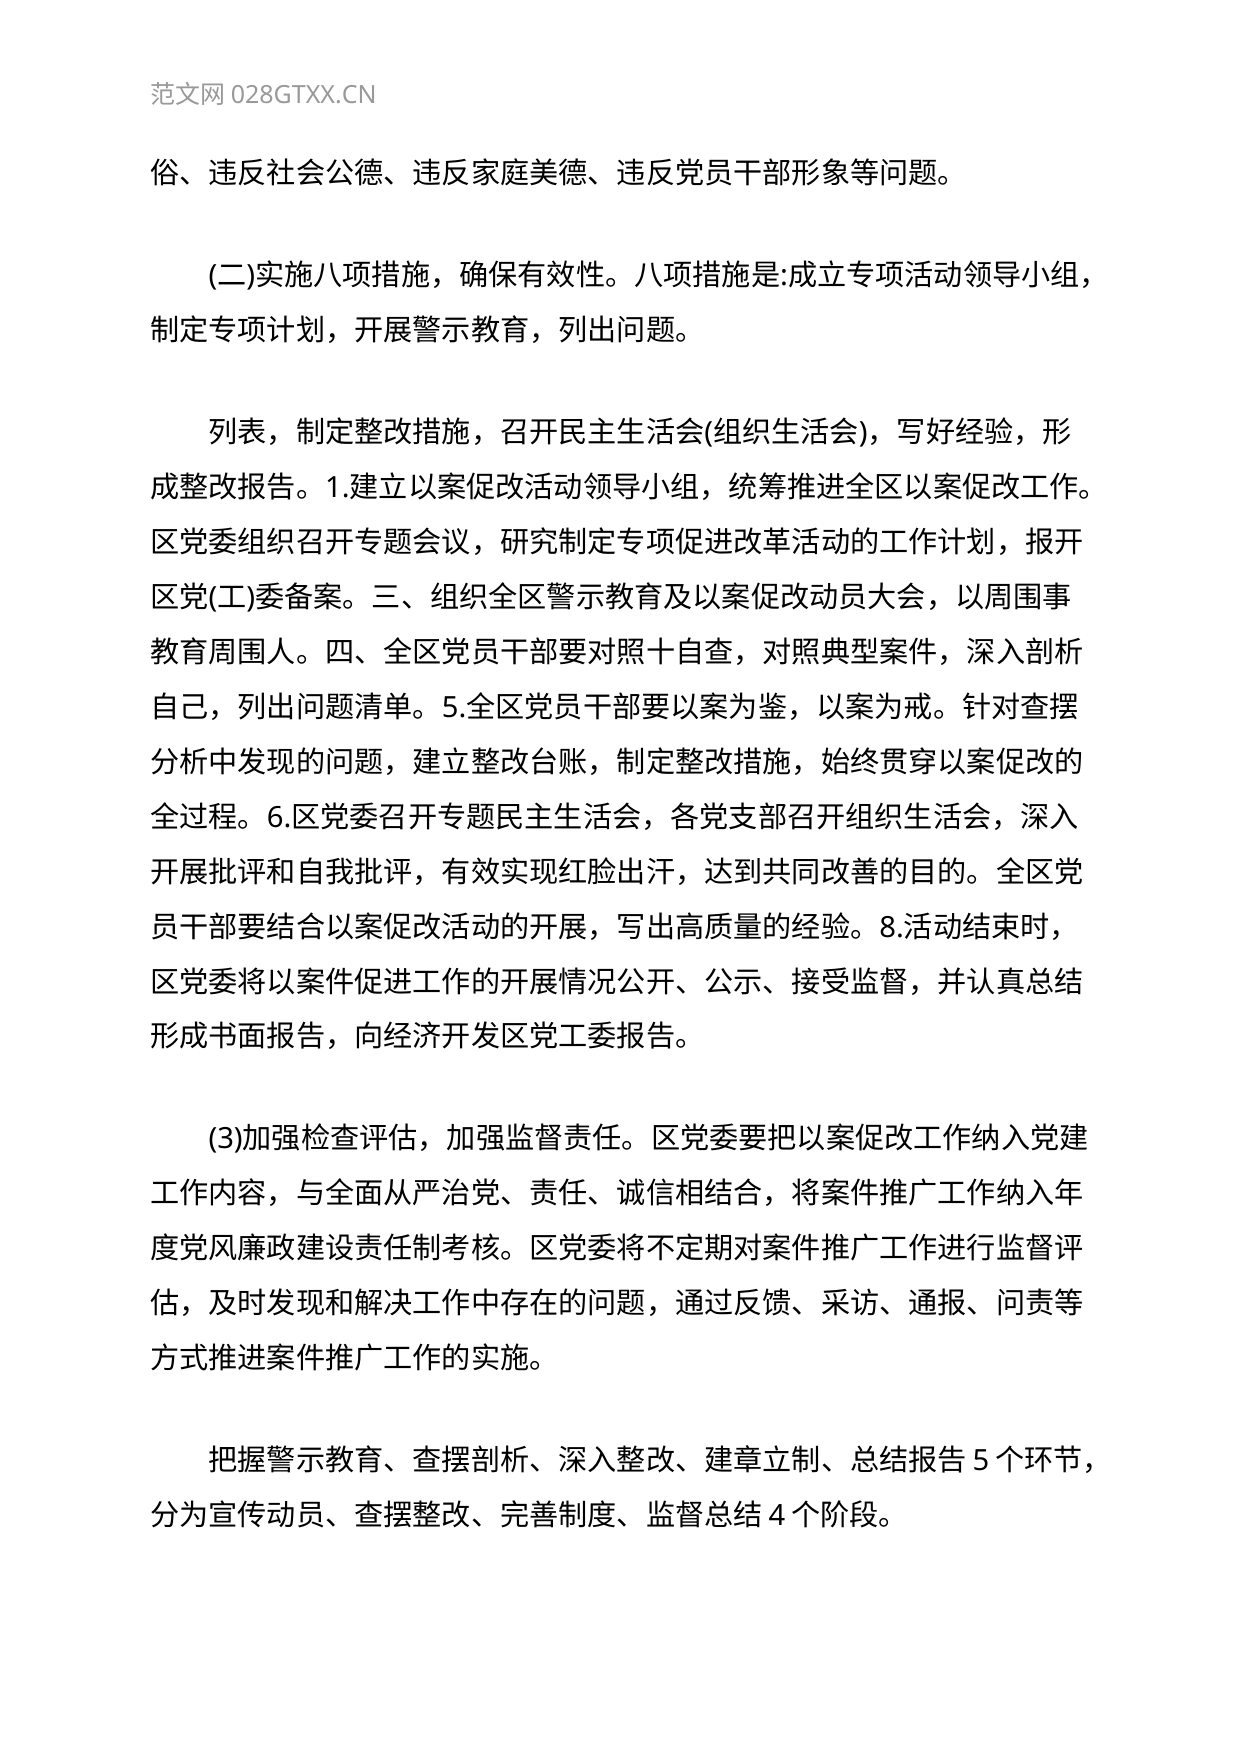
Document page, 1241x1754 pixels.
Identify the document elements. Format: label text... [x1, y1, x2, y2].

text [150, 150, 1090, 192]
text (3)加强检查评估，加强监督责任。区党委要把以案促改工作纳入党建工作内容，与全面从严治党、责任、诚信相结合，将案件推广工作纳入年度党风廉政建设责任制考核。区党委将不定期对案件推广工作进行监督评估，及时发现和解决工作中存在的问题，通过反馈、采访、通报、问责等方式推进案件推广工作的实施。 [150, 1115, 1090, 1377]
text 把握警示教育、查摆剖析、深入整改、建章立制、总结报告5个环节，分为宣传动员、查摆整改、完善制度、监督总结4个阶段。 [150, 1436, 1090, 1534]
text (二)实施八项措施，确保有效性。八项措施是:成立专项活动领导小组，制定专项计划，开展警示教育，列出问题。 [150, 252, 1090, 349]
text 列表，制定整改措施，召开民主生活会(组织生活会)，写好经验，形成整改报告。1.建立以案促改活动领导小组，统筹推进全区以案促改工作。区党委组织召开专题会议，研究制定专项促进改革活动的工作计划，报开区党(工)委备案。三、组织全区警示教育及以案促改动员大会，以周围事教育周围人。四、全区党员干部要对照十自查，对照典型案件，深入剖析自己，列出问题清单。5.全区党员干部要以案为鉴，以案为戒。针对查摆分析中发现的问题，建立整改台账，制定整改措施，始终贯穿以案促改的全过程。6.区党委召开专题民主生活会，各党支部召开组织生活会，深入开展批评和自我批评，有效实现红脸出汗，达到共同改善的目的。全区党员干部要结合以案促改活动的开展，写出高质量的经验。8.活动结束时，区党委将以案件促进工作的开展情况公开、公示、接受监督，并认真总结形成书面报告，向经济开发区党工委报告。 [150, 408, 1090, 1055]
